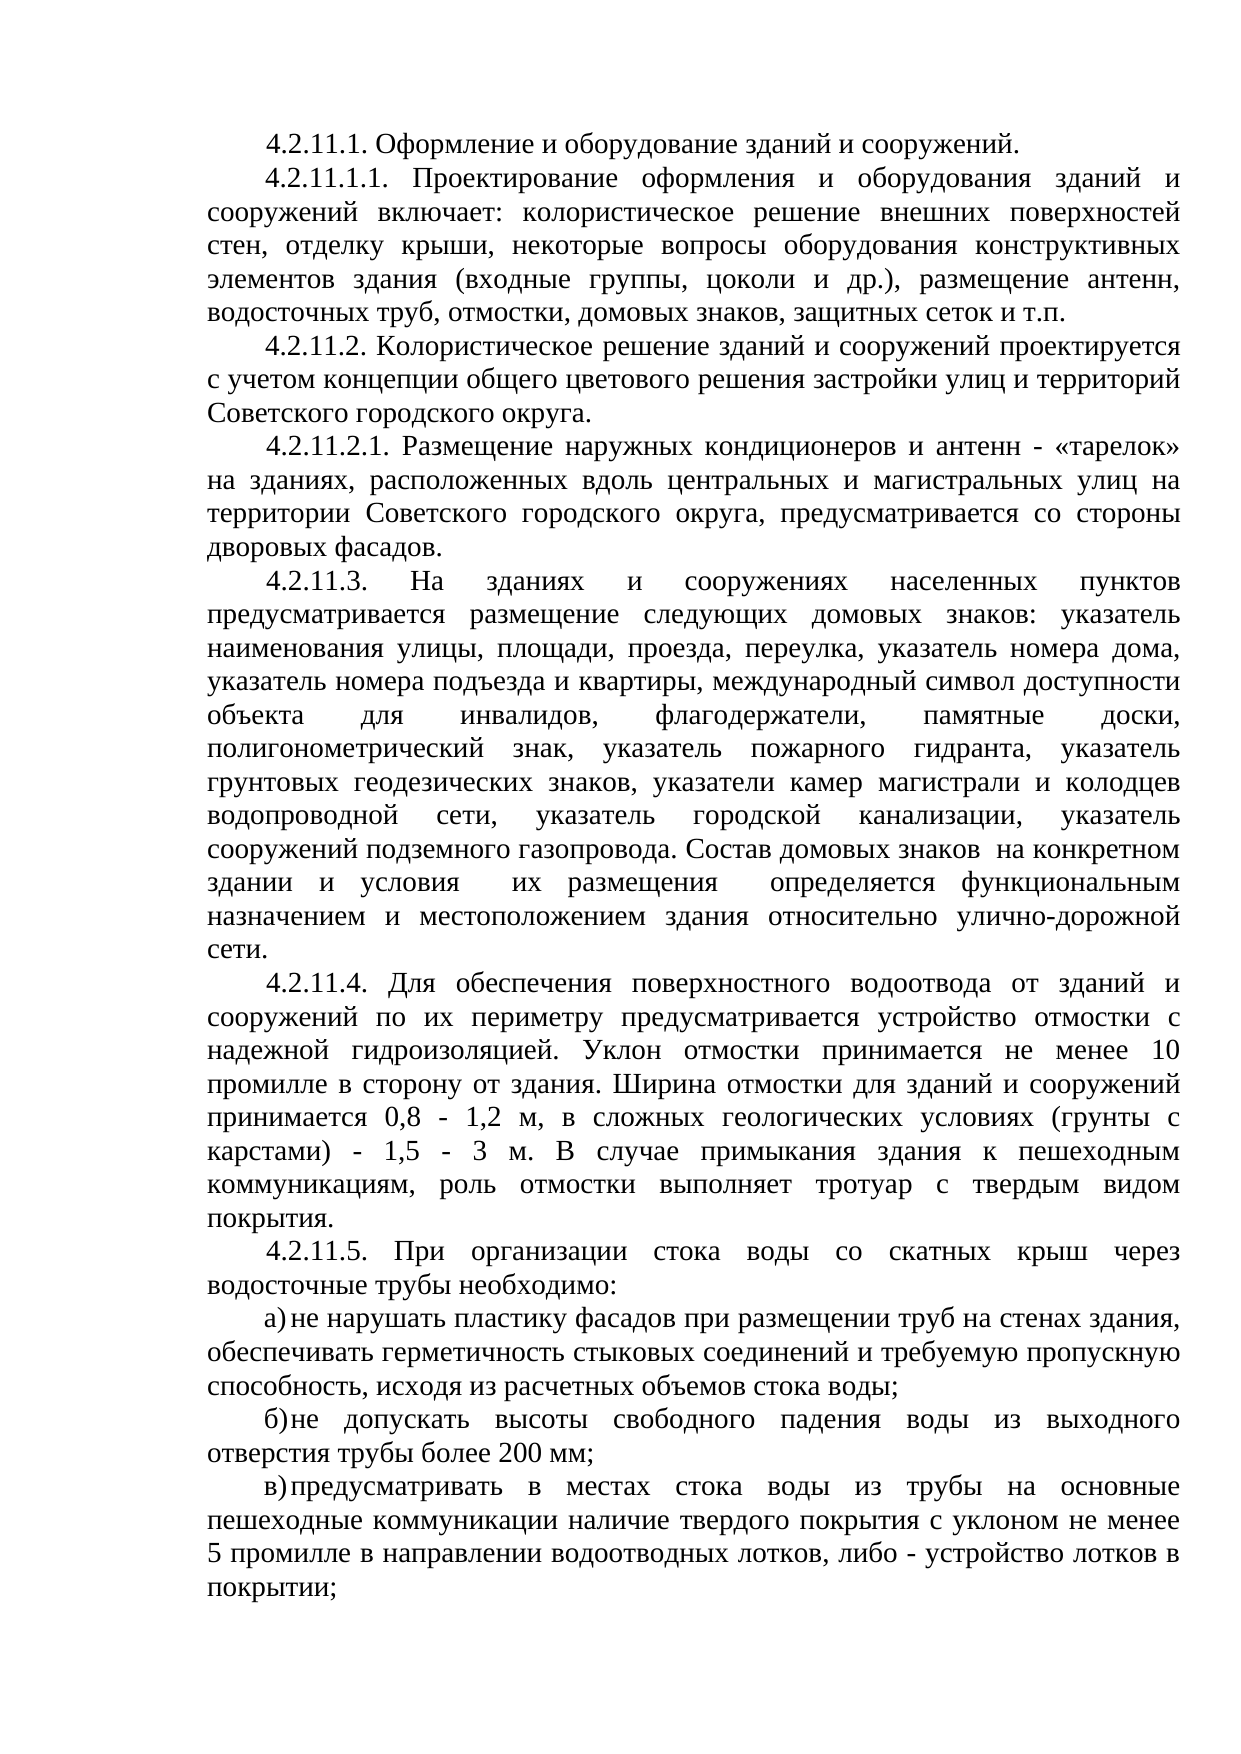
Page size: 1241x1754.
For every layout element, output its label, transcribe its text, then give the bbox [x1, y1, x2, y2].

text 4.2.11.5. При организации стока воды со скатных крыш через водосточные трубы необходимо: [207, 1233, 1181, 1301]
text 4.2.11.4. Для обеспечения поверхностного водоотвода от зданий и сооружений по их периметру предусматривается устройство отмостки с надежной гидроизоляцией. Уклон отмостки принимается не менее 10 промилле в сторону от здания. Ширина отмостки для зданий и сооружений принимается 0,8 - 1,2 м, в сложных геологических условиях (грунты с карстами) - 1,5 - 3 м. В случае примыкания здания к пешеходным коммуникациям, роль отмостки выполняет тротуар с твердым видом покрытия. [207, 965, 1181, 1233]
text 4.2.11.2. Колористическое решение зданий и сооружений проектируется с учетом концепции общего цветового решения застройки улиц и территорий Советского городского округа. [207, 328, 1181, 428]
text б) не допускать высоты свободного падения воды из выходного отверстия трубы более 200 мм; [207, 1401, 1181, 1468]
text 4.2.11.1. Оформление и оборудование зданий и сооружений. [207, 127, 1181, 160]
text а) не нарушать пластику фасадов при размещении труб на стенах здания, обеспечивать герметичность стыковых соединений и требуемую пропускную способность, исходя из расчетных объемов стока воды; [207, 1301, 1181, 1401]
text 4.2.11.1.1. Проектирование оформления и оборудования зданий и сооружений включает: колористическое решение внешних поверхностей стен, отделку крыши, некоторые вопросы оборудования конструктивных элементов здания (входные группы, цоколи и др.), размещение антенн, водосточных труб, отмостки, домовых знаков, защитных сеток и т.п. [207, 160, 1181, 328]
text 4.2.11.2.1. Размещение наружных кондиционеров и антенн - «тарелок» на зданиях, расположенных вдоль центральных и магистральных улиц на территории Советского городского округа, предусматривается со стороны дворовых фасадов. [207, 428, 1181, 563]
text 4.2.11.3. На зданиях и сооружениях населенных пунктов предусматривается размещение следующих домовых знаков: указатель наименования улицы, площади, проезда, переулка, указатель номера дома, указатель номера подъезда и квартиры, международный символ доступности объекта для инвалидов, флагодержатели, памятные доски, полигонометрический знак, указатель пожарного гидранта, указатель грунтовых геодезических знаков, указатели камер магистрали и колодцев водопроводной сети, указатель городской канализации, указатель сооружений подземного газопровода. Состав домовых знаков на конкретном здании и условия их размещения определяется функциональным назначением и местоположением здания относительно улично-дорожной сети. [207, 563, 1181, 965]
text в) предусматривать в местах стока воды из трубы на основные пешеходные коммуникации наличие твердого покрытия с уклоном не менее 5 промилле в направлении водоотводных лотков, либо - устройство лотков в покрытии; [207, 1468, 1181, 1602]
